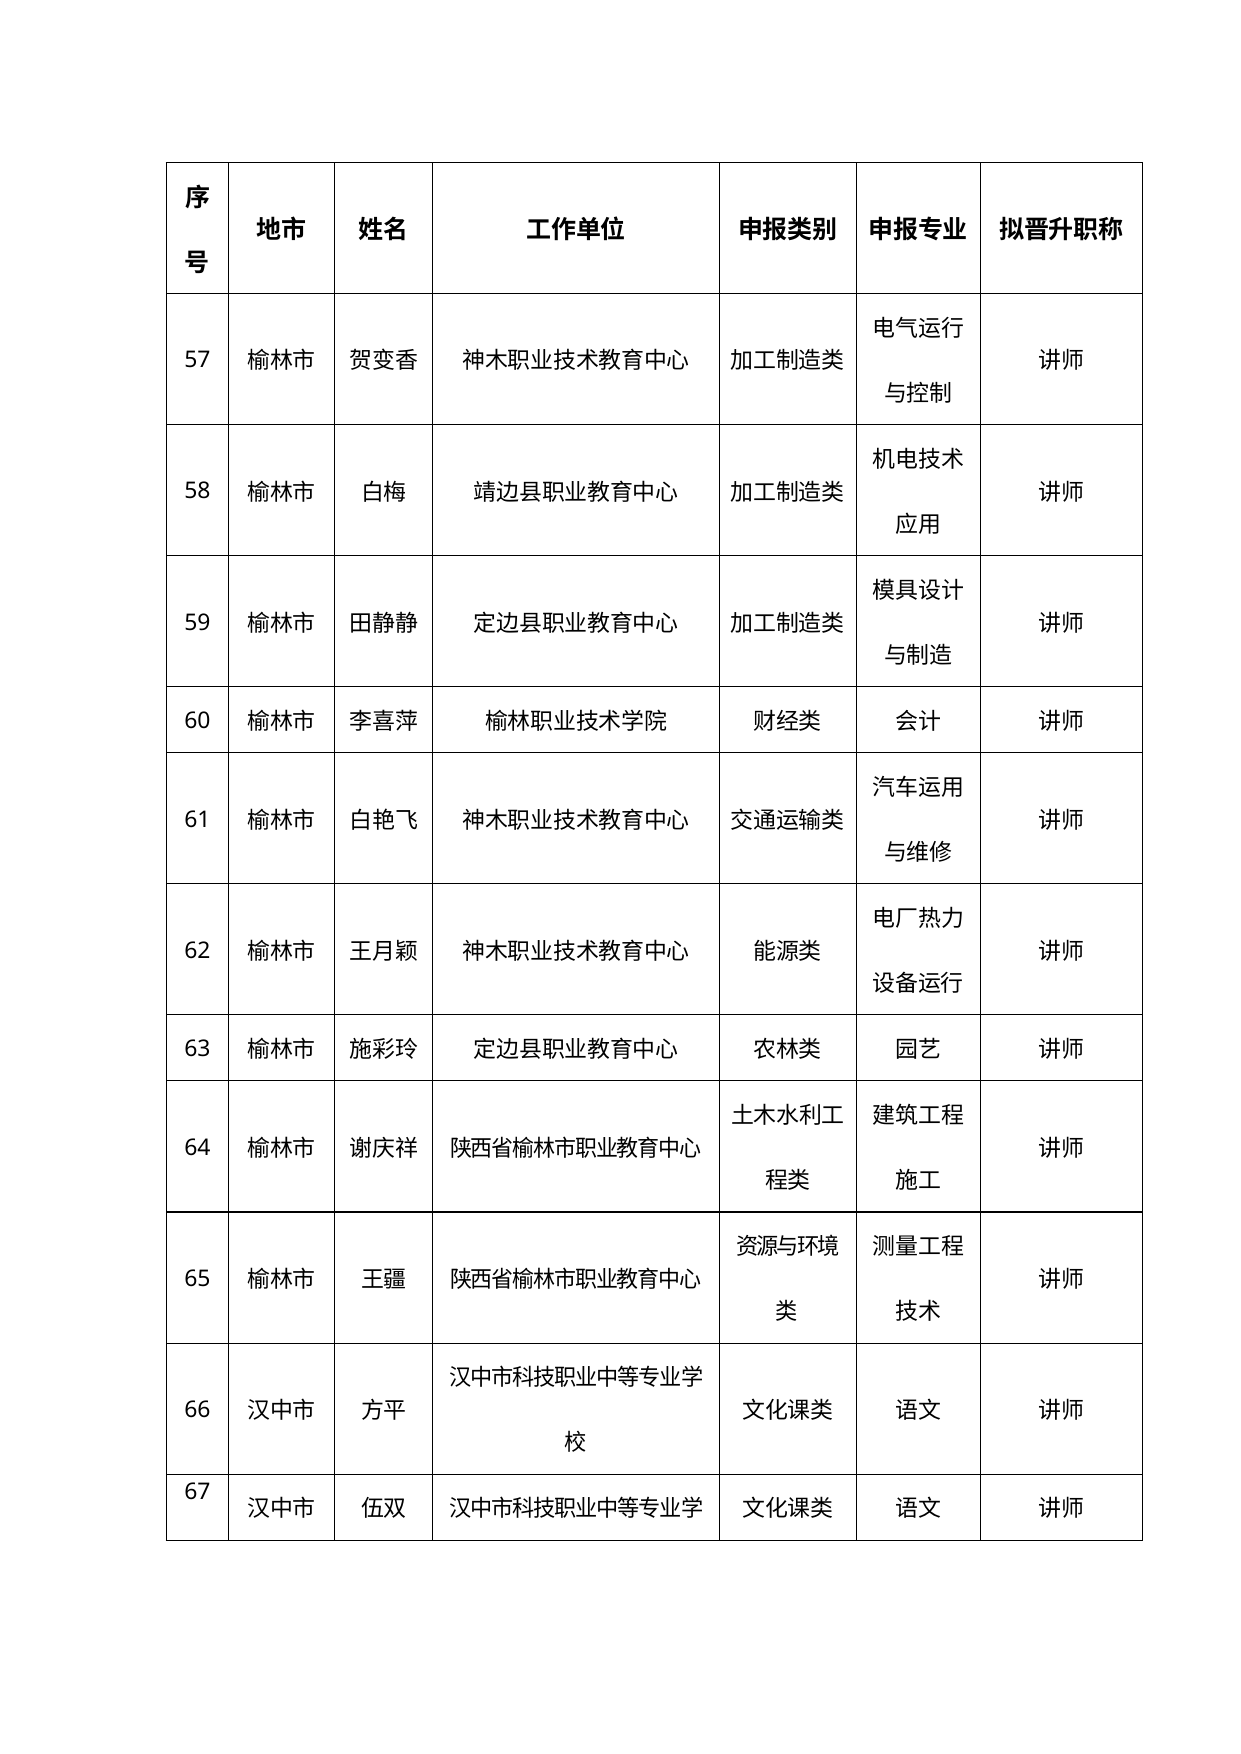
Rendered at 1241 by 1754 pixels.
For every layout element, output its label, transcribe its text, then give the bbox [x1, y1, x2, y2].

table_cell 会计 [857, 687, 980, 752]
table_cell 58 [167, 425, 228, 555]
table_cell 讲师 [981, 425, 1142, 555]
table_cell 陕西省榆林市职业教育中心 [433, 1081, 719, 1211]
table_cell 讲师 [981, 1475, 1142, 1539]
table_cell 59 [167, 556, 228, 686]
table_cell 靖边县职业教育中心 [433, 425, 719, 555]
table_cell 榆林市 [229, 1213, 334, 1342]
table_cell 测量工程技术 [857, 1213, 980, 1342]
table_cell 施彩玲 [335, 1015, 432, 1080]
table_header 工作单位 [433, 163, 719, 293]
table_cell 贺变香 [335, 294, 432, 424]
table_cell 汽车运用与维修 [857, 753, 980, 883]
table_cell 模具设计与制造 [857, 556, 980, 686]
table_cell 榆林市 [229, 753, 334, 883]
table_cell 榆林市 [229, 884, 334, 1014]
table_cell 榆林市 [229, 556, 334, 686]
table_cell 白艳飞 [335, 753, 432, 883]
table_cell 64 [167, 1081, 228, 1211]
table_cell 神木职业技术教育中心 [433, 753, 719, 883]
table_cell 讲师 [981, 753, 1142, 883]
table_cell 农林类 [720, 1015, 856, 1080]
table_cell 66 [167, 1344, 228, 1473]
table_cell 文化课类 [720, 1475, 856, 1539]
table_cell 神木职业技术教育中心 [433, 294, 719, 424]
table_cell 汉中市科技职业中等专业学校 [433, 1475, 719, 1539]
table_cell 讲师 [981, 1015, 1142, 1080]
table_cell 王月颖 [335, 884, 432, 1014]
table_cell 榆林市 [229, 1015, 334, 1080]
table_cell 汉中市科技职业中等专业学校 [433, 1344, 719, 1473]
table_cell 65 [167, 1213, 228, 1342]
table_cell 资源与环境类 [720, 1213, 856, 1342]
table_cell 61 [167, 753, 228, 883]
table_cell 讲师 [981, 1081, 1142, 1211]
table_cell 能源类 [720, 884, 856, 1014]
table_cell 文化课类 [720, 1344, 856, 1473]
table_cell 讲师 [981, 1344, 1142, 1473]
table_cell 加工制造类 [720, 556, 856, 686]
table_cell 汉中市 [229, 1344, 334, 1473]
table_cell 土木水利工程类 [720, 1081, 856, 1211]
table_header 地市 [229, 163, 334, 293]
table_cell 语文 [857, 1344, 980, 1473]
table_cell 建筑工程施工 [857, 1081, 980, 1211]
table_cell 63 [167, 1015, 228, 1080]
table_cell 加工制造类 [720, 425, 856, 555]
table_cell 榆林市 [229, 687, 334, 752]
table_cell 神木职业技术教育中心 [433, 884, 719, 1014]
table_cell 电厂热力设备运行 [857, 884, 980, 1014]
table_cell 讲师 [981, 1213, 1142, 1342]
table_header 申报类别 [720, 163, 856, 293]
table_header 姓名 [335, 163, 432, 293]
table_cell 讲师 [981, 556, 1142, 686]
table_cell 陕西省榆林市职业教育中心 [433, 1213, 719, 1342]
table_cell 讲师 [981, 687, 1142, 752]
table_cell 田静静 [335, 556, 432, 686]
table_cell 定边县职业教育中心 [433, 556, 719, 686]
table_cell 交通运输类 [720, 753, 856, 883]
table_cell 讲师 [981, 294, 1142, 424]
table_cell 60 [167, 687, 228, 752]
table_cell 讲师 [981, 884, 1142, 1014]
table_cell 谢庆祥 [335, 1081, 432, 1211]
table_header 申报专业 [857, 163, 980, 293]
table_header 拟晋升职称 [981, 163, 1142, 293]
table_cell 汉中市 [229, 1475, 334, 1539]
table_cell 榆林市 [229, 1081, 334, 1211]
table_cell 机电技术应用 [857, 425, 980, 555]
table_cell 57 [167, 294, 228, 424]
table_cell 67 [167, 1475, 228, 1539]
table_cell 电气运行与控制 [857, 294, 980, 424]
table_cell 白梅 [335, 425, 432, 555]
table_cell 加工制造类 [720, 294, 856, 424]
table_cell 王疆 [335, 1213, 432, 1342]
table_cell 伍双 [335, 1475, 432, 1539]
table_cell 李喜萍 [335, 687, 432, 752]
table_cell 62 [167, 884, 228, 1014]
table_cell 语文 [857, 1475, 980, 1539]
table_cell 定边县职业教育中心 [433, 1015, 719, 1080]
table_cell 财经类 [720, 687, 856, 752]
table_cell 园艺 [857, 1015, 980, 1080]
table_header 序号 [167, 163, 228, 293]
table_cell 榆林市 [229, 425, 334, 555]
table_cell 榆林市 [229, 294, 334, 424]
table_cell 方平 [335, 1344, 432, 1473]
table_cell 榆林职业技术学院 [433, 687, 719, 752]
